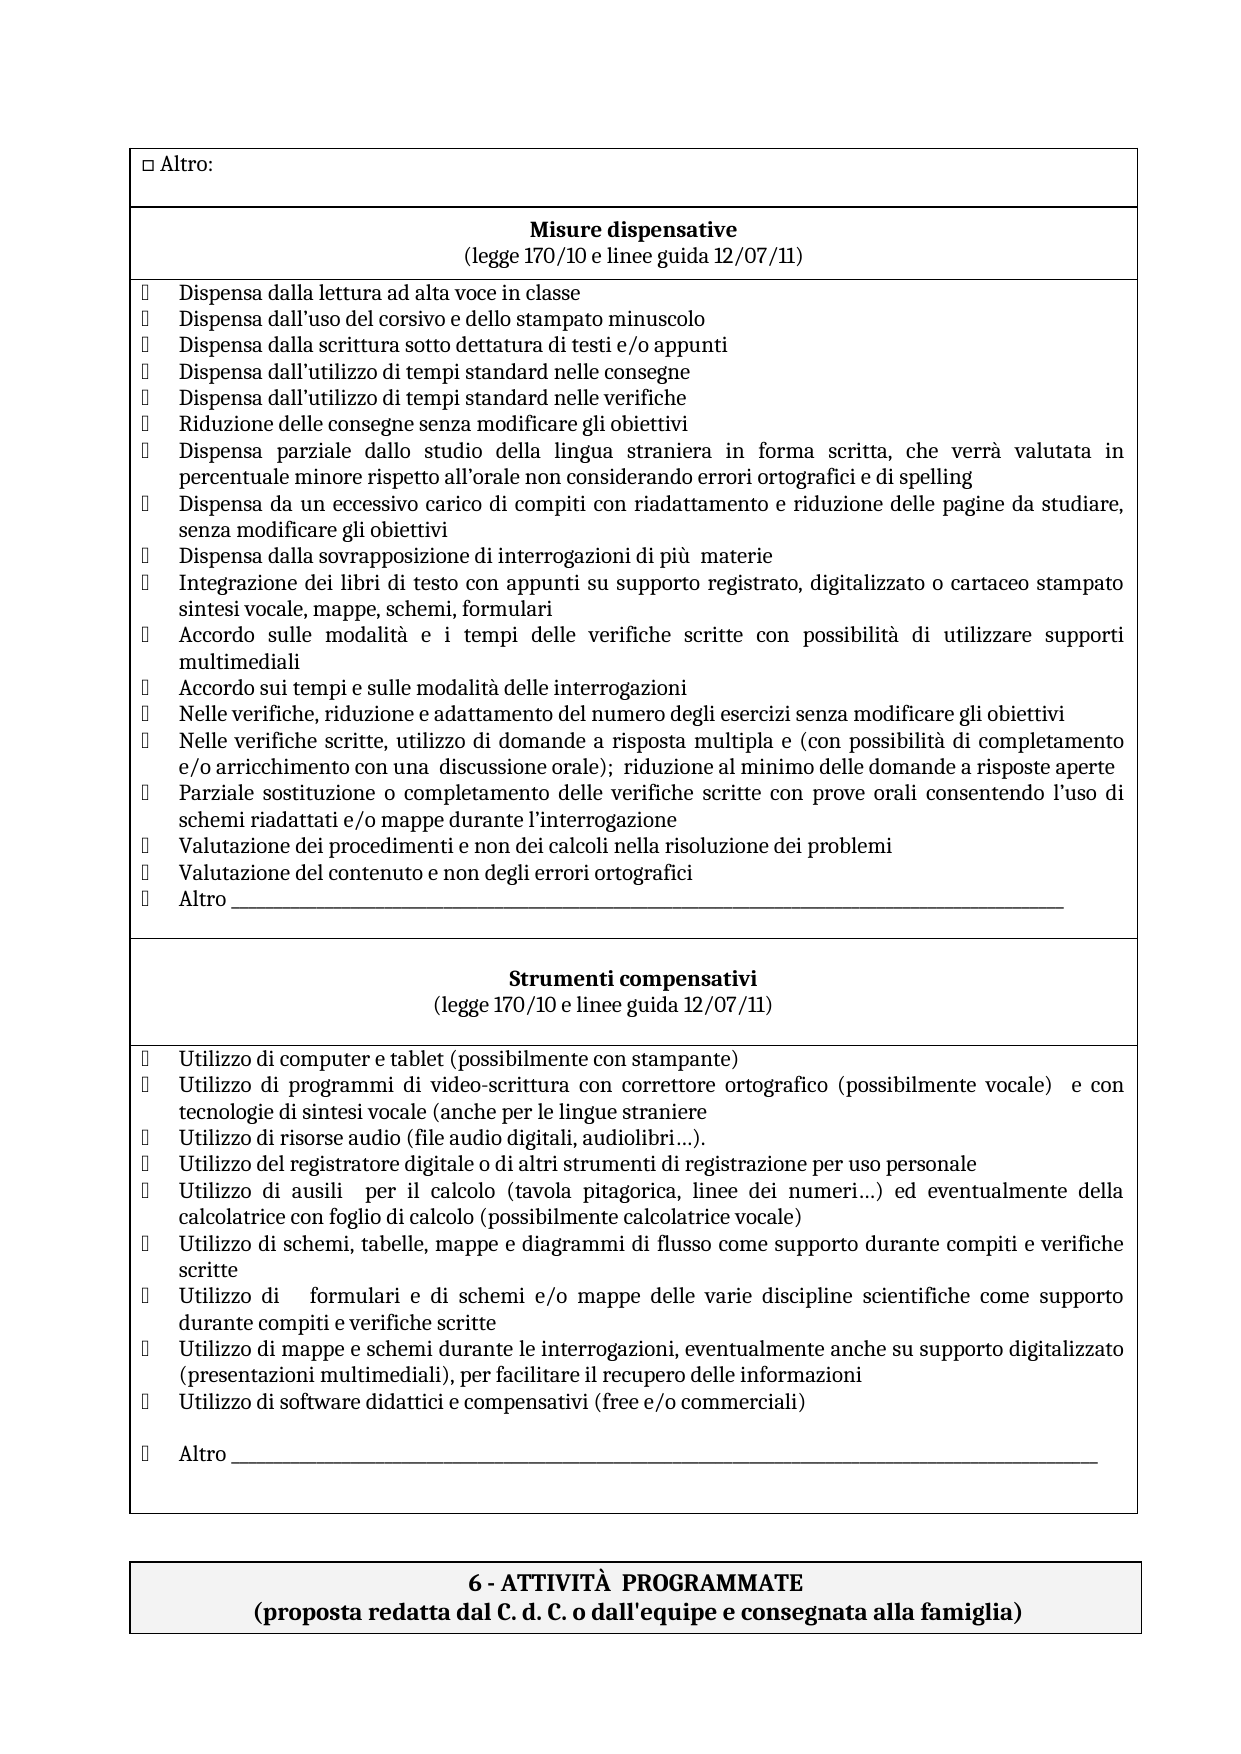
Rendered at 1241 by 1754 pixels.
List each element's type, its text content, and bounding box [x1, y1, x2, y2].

table_cell Strumenti compensativi (legge 170/10 e linee guida 12/07/11) [131, 939, 1137, 1045]
table_header 6 - ATTIVITÀ PROGRAMMATE (proposta redatta dal C. d. C. o dall'equipe e consegnata alla famiglia) [131, 1563, 1141, 1633]
table_cell Dispensa dalla lettura ad alta voce in classe Dispensa dall’uso del corsivo e dello stampato minuscolo Dispensa dalla scrittura sotto dettatura di testi e/o appunti Dispensa dall’utilizzo di tempi standard nelle consegne Dispensa dall’utilizzo di tempi standard nelle verifiche Riduzione delle consegne senza modificare gli obiettivi Dispensa parziale dallo studio della lingua straniera in forma scritta, che verrà valutata in percentuale minore rispetto all’orale non considerando errori ortografici e di spelling Dispensa da un eccessivo carico di compiti con riadattamento e riduzione delle pagine da studiare, senza modificare gli obiettivi Dispensa dalla sovrapposizione di interrogazioni di più materie Integrazione dei libri di testo con appunti su supporto registrato, digitalizzato o cartaceo stampato sintesi vocale, mappe, schemi, formulari Accordo sulle modalità e i tempi delle verifiche scritte con possibilità di utilizzare supporti multimediali Accordo sui tempi e sulle modalità delle interrogazioni Nelle verifiche, riduzione e adattamento del numero degli esercizi senza modificare gli obiettivi Nelle verifiche scritte, utilizzo di domande a risposta multipla e (con possibilità di completamento e/o arricchimento con una discussione orale); riduzione al minimo delle domande a risposte aperte Parziale sostituzione o completamento delle verifiche scritte con prove orali consentendo l’uso di schemi riadattati e/o mappe durante l’interrogazione Valutazione dei procedimenti e non dei calcoli nella risoluzione dei problemi Valutazione del contenuto e non degli errori ortografici Altro __________________________________________________________________________________________________ [131, 280, 1137, 938]
table_cell Utilizzo di computer e tablet (possibilmente con stampante) Utilizzo di programmi di video-scrittura con correttore ortografico (possibilmente vocale) e con tecnologie di sintesi vocale (anche per le lingue straniere Utilizzo di risorse audio (file audio digitali, audiolibri…). Utilizzo del registratore digitale o di altri strumenti di registrazione per uso personale Utilizzo di ausili per il calcolo (tavola pitagorica, linee dei numeri…) ed eventualmente della calcolatrice con foglio di calcolo (possibilmente calcolatrice vocale) Utilizzo di schemi, tabelle, mappe e diagrammi di flusso come supporto durante compiti e verifiche scritte Utilizzo di formulari e di schemi e/o mappe delle varie discipline scientifiche come supporto durante compiti e verifiche scritte Utilizzo di mappe e schemi durante le interrogazioni, eventualmente anche su supporto digitalizzato (presentazioni multimediali), per facilitare il recupero delle informazioni Utilizzo di software didattici e compensativi (free e/o commerciali) Altro ______________________________________________________________________________________________________ [131, 1046, 1137, 1513]
table_cell Misure dispensative (legge 170/10 e linee guida 12/07/11) [131, 208, 1137, 278]
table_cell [131, 149, 1137, 206]
